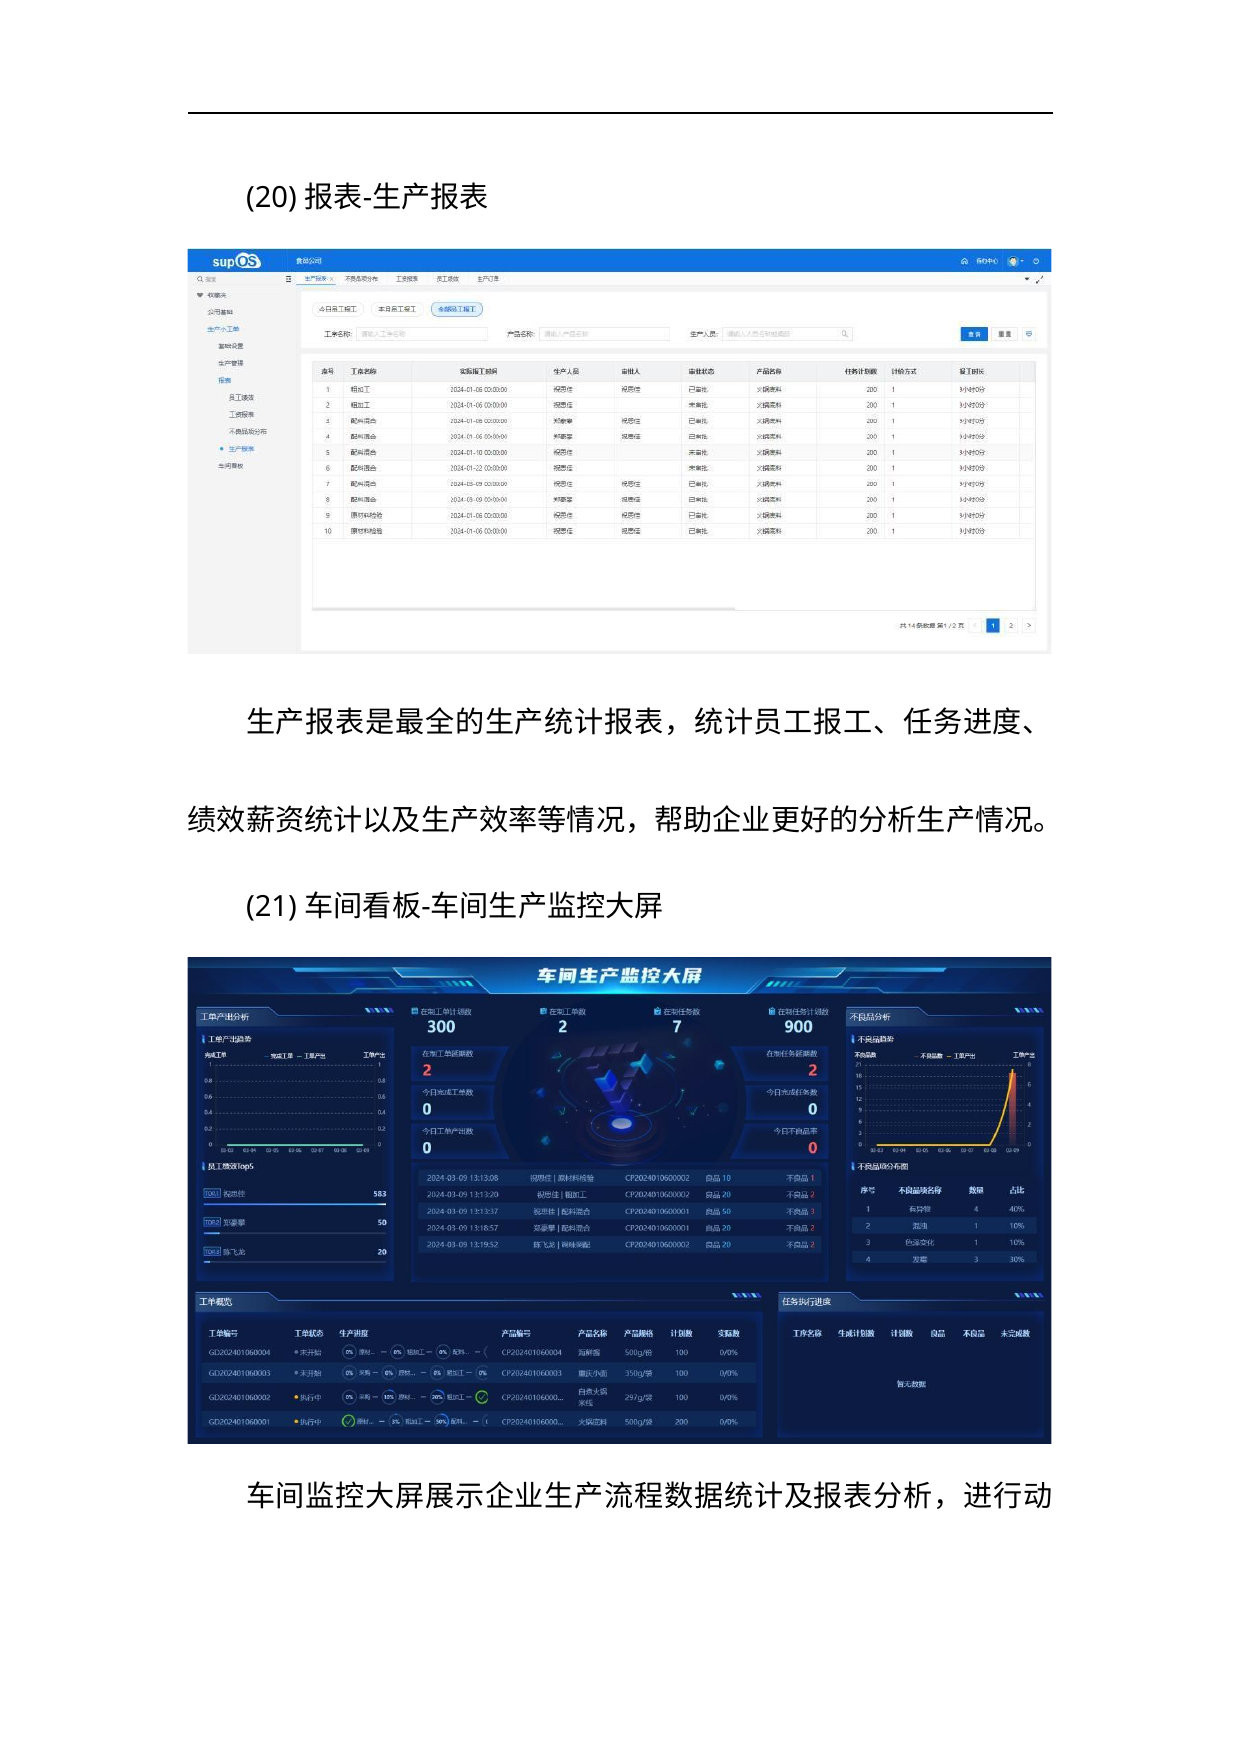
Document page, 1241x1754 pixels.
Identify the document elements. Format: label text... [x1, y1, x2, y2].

picture [187, 957, 1052, 1444]
list 报表-生产报表 [187, 162, 1053, 227]
text 生产报表是最全的生产统计报表，统计员工报工、任务进度、绩效薪资统计以及生产效率等情况，帮助企业更好的分析生产情况。 [187, 687, 1053, 850]
list 车间看板-车间生产监控大屏 [187, 871, 1053, 936]
picture [187, 248, 1052, 654]
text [187, 1461, 1053, 1526]
